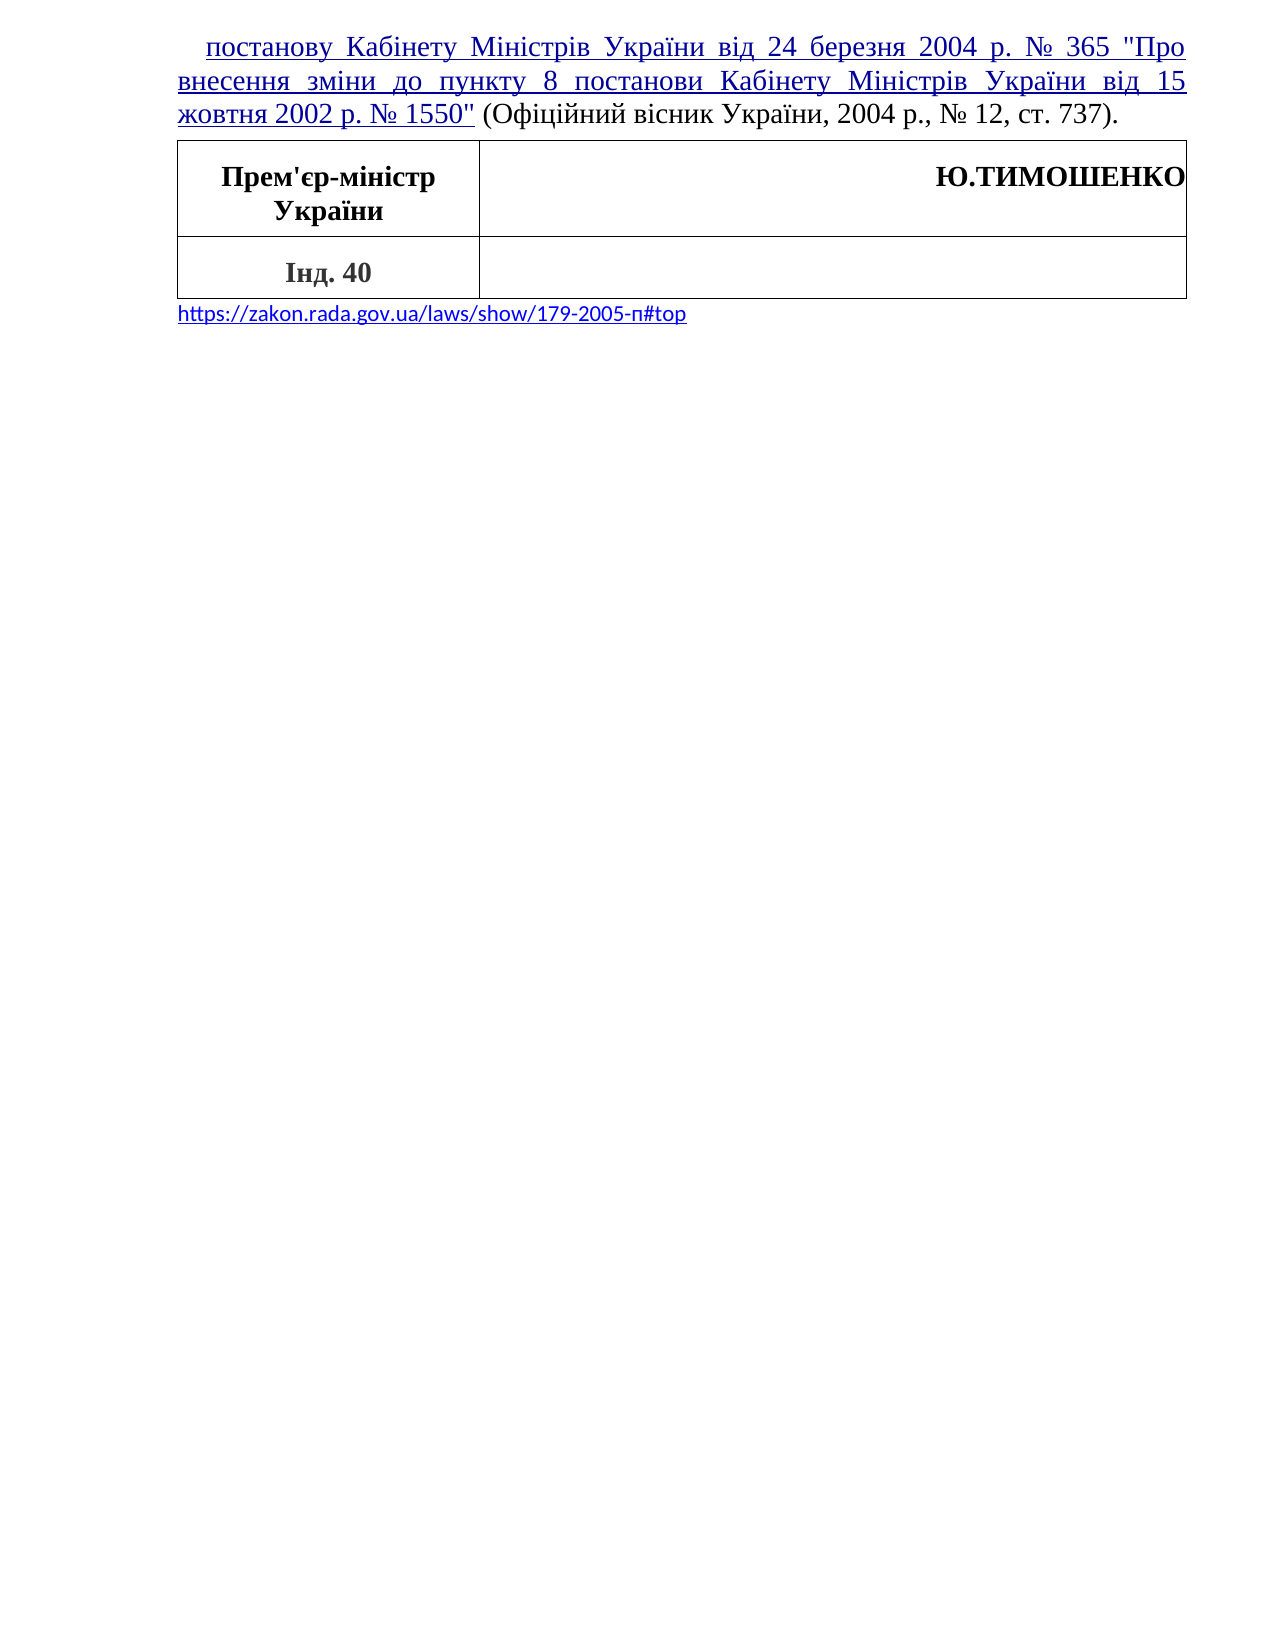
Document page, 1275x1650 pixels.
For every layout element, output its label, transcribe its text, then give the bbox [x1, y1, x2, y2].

table_cell Інд. 40 [178, 237, 479, 298]
table_header Ю.ТИМОШЕНКО [480, 141, 1186, 236]
text постанову Кабінету Міністрів України від 24 березня 2004 р. № 365 "Про внесення зміни до пункту 8 постанови Кабінету Міністрів України від 15 жовтня 2002 р. № 1550" (Офіційний вісник України, 2004 р., № 12, ст. 737). [177, 93, 1186, 130]
text постанову Кабінету Міністрів України від 24 березня 2004 р. № 365 "Про внесення зміни до пункту 8 постанови Кабінету Міністрів України від 15 жовтня 2002 р. № 1550" (Офіційний вісник України, 2004 р., № 12, ст. 737). [177, 29, 1186, 92]
table_header Прем'єр-міністр України [178, 141, 479, 236]
table_cell [480, 237, 1186, 298]
text https://zakon.rada.gov.ua/laws/show/179-2005-п#top [177, 299, 1186, 327]
